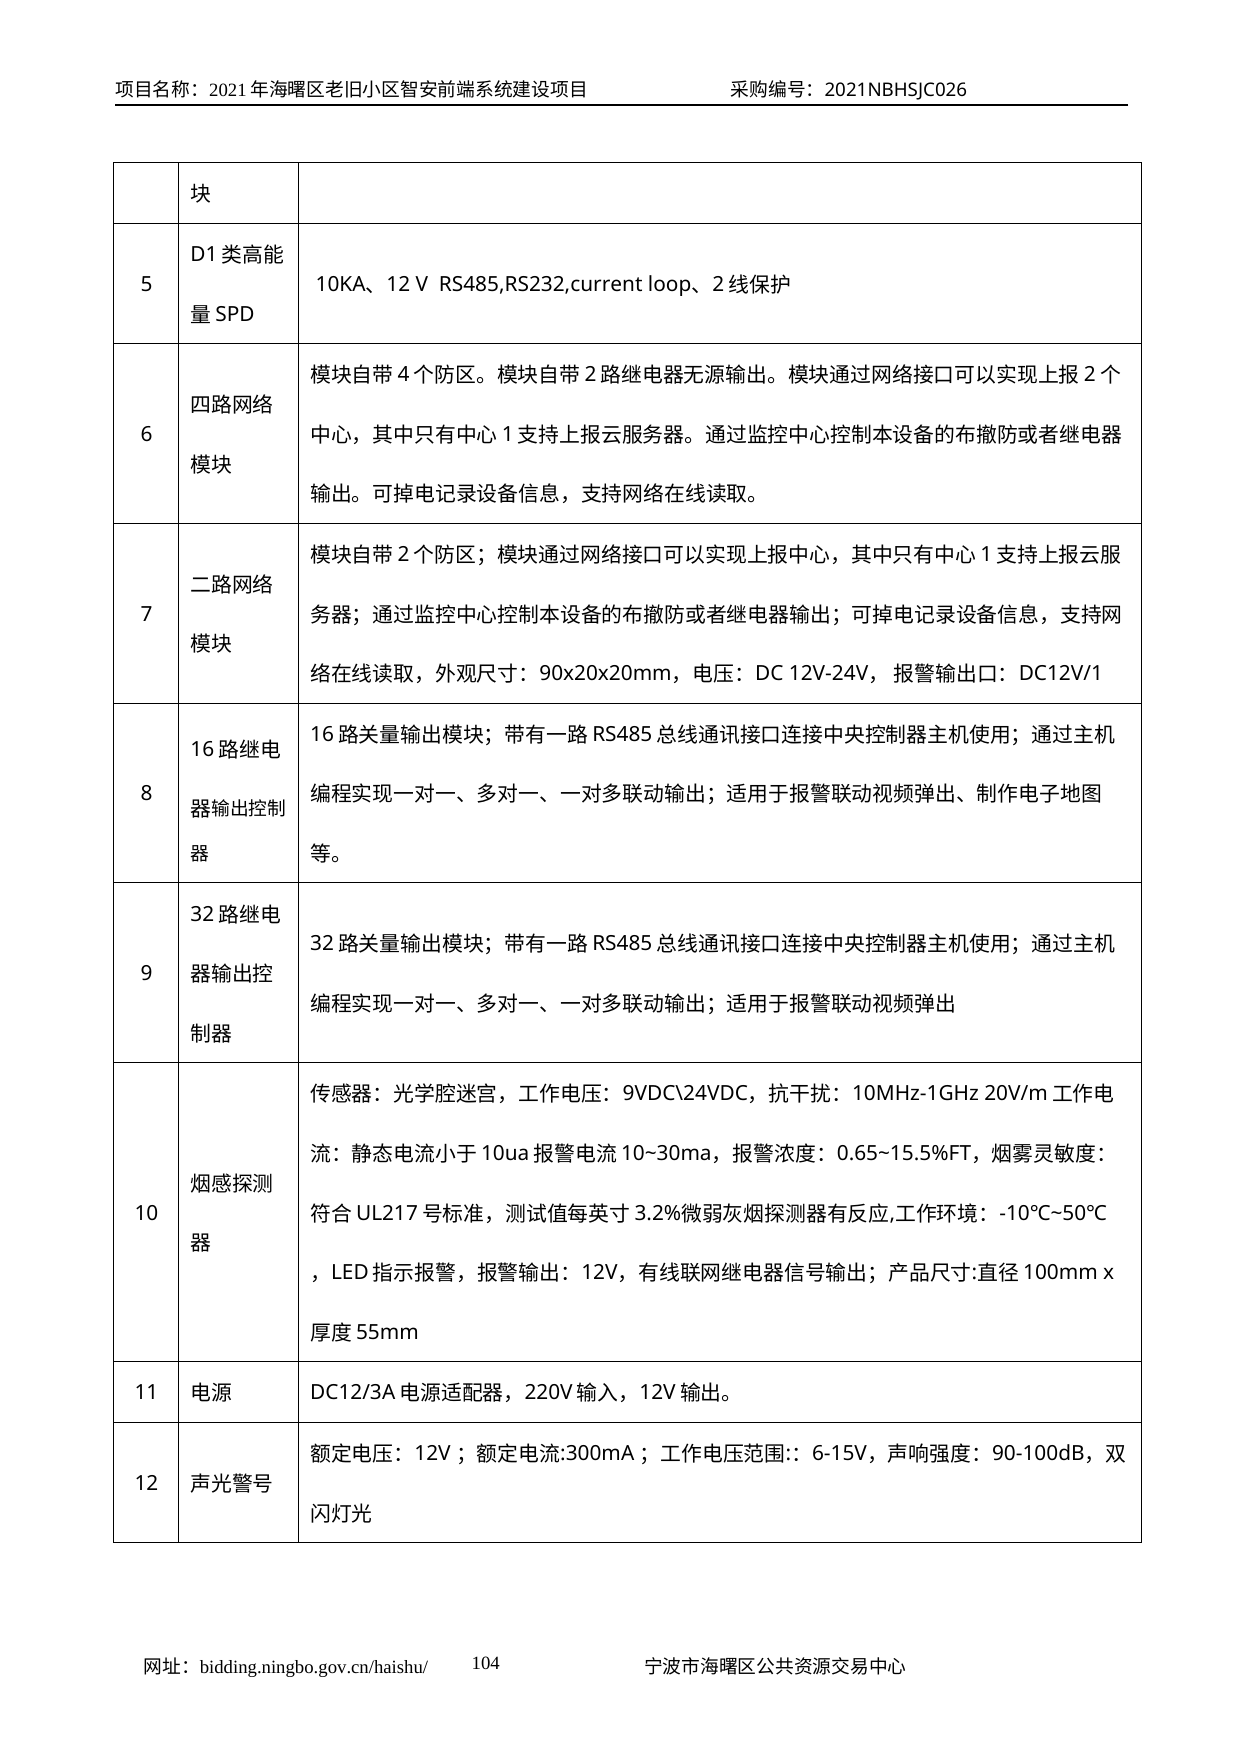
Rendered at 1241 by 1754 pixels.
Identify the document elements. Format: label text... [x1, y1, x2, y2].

table_cell 5 [114, 224, 178, 343]
table_cell DC12/3A电源适配器，220V输入，12V输出。 [299, 1362, 1141, 1422]
table_cell 模块自带2个防区；模块通过网络接口可以实现上报中心，其中只有中心1支持上报云服务器；通过监控中心控制本设备的布撤防或者继电器输出；可掉电记录设备信息，支持网络在线读取，外观尺寸：90x20x20mm，电压：DC 12V-24V， 报警输出口：DC12V/1 [299, 524, 1141, 702]
table_cell 32路关量输出模块；带有一路RS485总线通讯接口连接中央控制器主机使用；通过主机编程实现一对一、多对一、一对多联动输出；适用于报警联动视频弹出 [299, 883, 1141, 1062]
table_cell 11 [114, 1362, 178, 1422]
table_cell 模块自带4个防区。模块自带2路继电器无源输出。模块通过网络接口可以实现上报2个中心，其中只有中心1支持上报云服务器。通过监控中心控制本设备的布撤防或者继电器输出。可掉电记录设备信息，支持网络在线读取。 [299, 344, 1141, 523]
table_cell 16路继电器输出控制器 [179, 704, 298, 882]
table_cell 12 [114, 1423, 178, 1542]
table_cell 4 [114, 163, 178, 223]
table_cell 9 [114, 883, 178, 1062]
table_cell 10KA、12 V RS485,RS232,current loop、2线保护 [299, 224, 1141, 343]
table_cell 32路继电器输出控制器 [179, 883, 298, 1062]
table_cell 电源 [179, 1362, 298, 1422]
table_cell 16路关量输出模块；带有一路RS485总线通讯接口连接中央控制器主机使用；通过主机编程实现一对一、多对一、一对多联动输出；适用于报警联动视频弹出、制作电子地图等。 [299, 704, 1141, 882]
table_cell 传感器：光学腔迷宫，工作电压：9VDC\24VDC，抗干扰：10MHz-1GHz 20V/m工作电流：静态电流小于10ua报警电流10~30ma，报警浓度：0.65~15.5%FT，烟雾灵敏度：符合UL217号标准，测试值每英寸3.2%微弱灰烟探测器有反应,工作环境：-10℃~50℃ ，LED指示报警，报警输出：12V，有线联网继电器信号输出；产品尺寸:直径100mm x厚度55mm [299, 1063, 1141, 1361]
table_cell 四路网络模块 [179, 344, 298, 523]
table_cell 8 [114, 704, 178, 882]
table_cell 声光警号 [179, 1423, 298, 1542]
table_cell 10 [114, 1063, 178, 1361]
table_cell 二路网络模块 [179, 524, 298, 702]
table_cell 额定电压：12V ；额定电流:300mA ；工作电压范围:：6-15V，声响强度：90-100dB，双闪灯光 [299, 1423, 1141, 1542]
table_cell 7 [114, 524, 178, 702]
table_cell 网络IP模块 [179, 163, 298, 223]
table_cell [299, 163, 1141, 223]
table_cell 6 [114, 344, 178, 523]
table_cell D1类高能量SPD [179, 224, 298, 343]
table_cell 烟感探测器 [179, 1063, 298, 1361]
